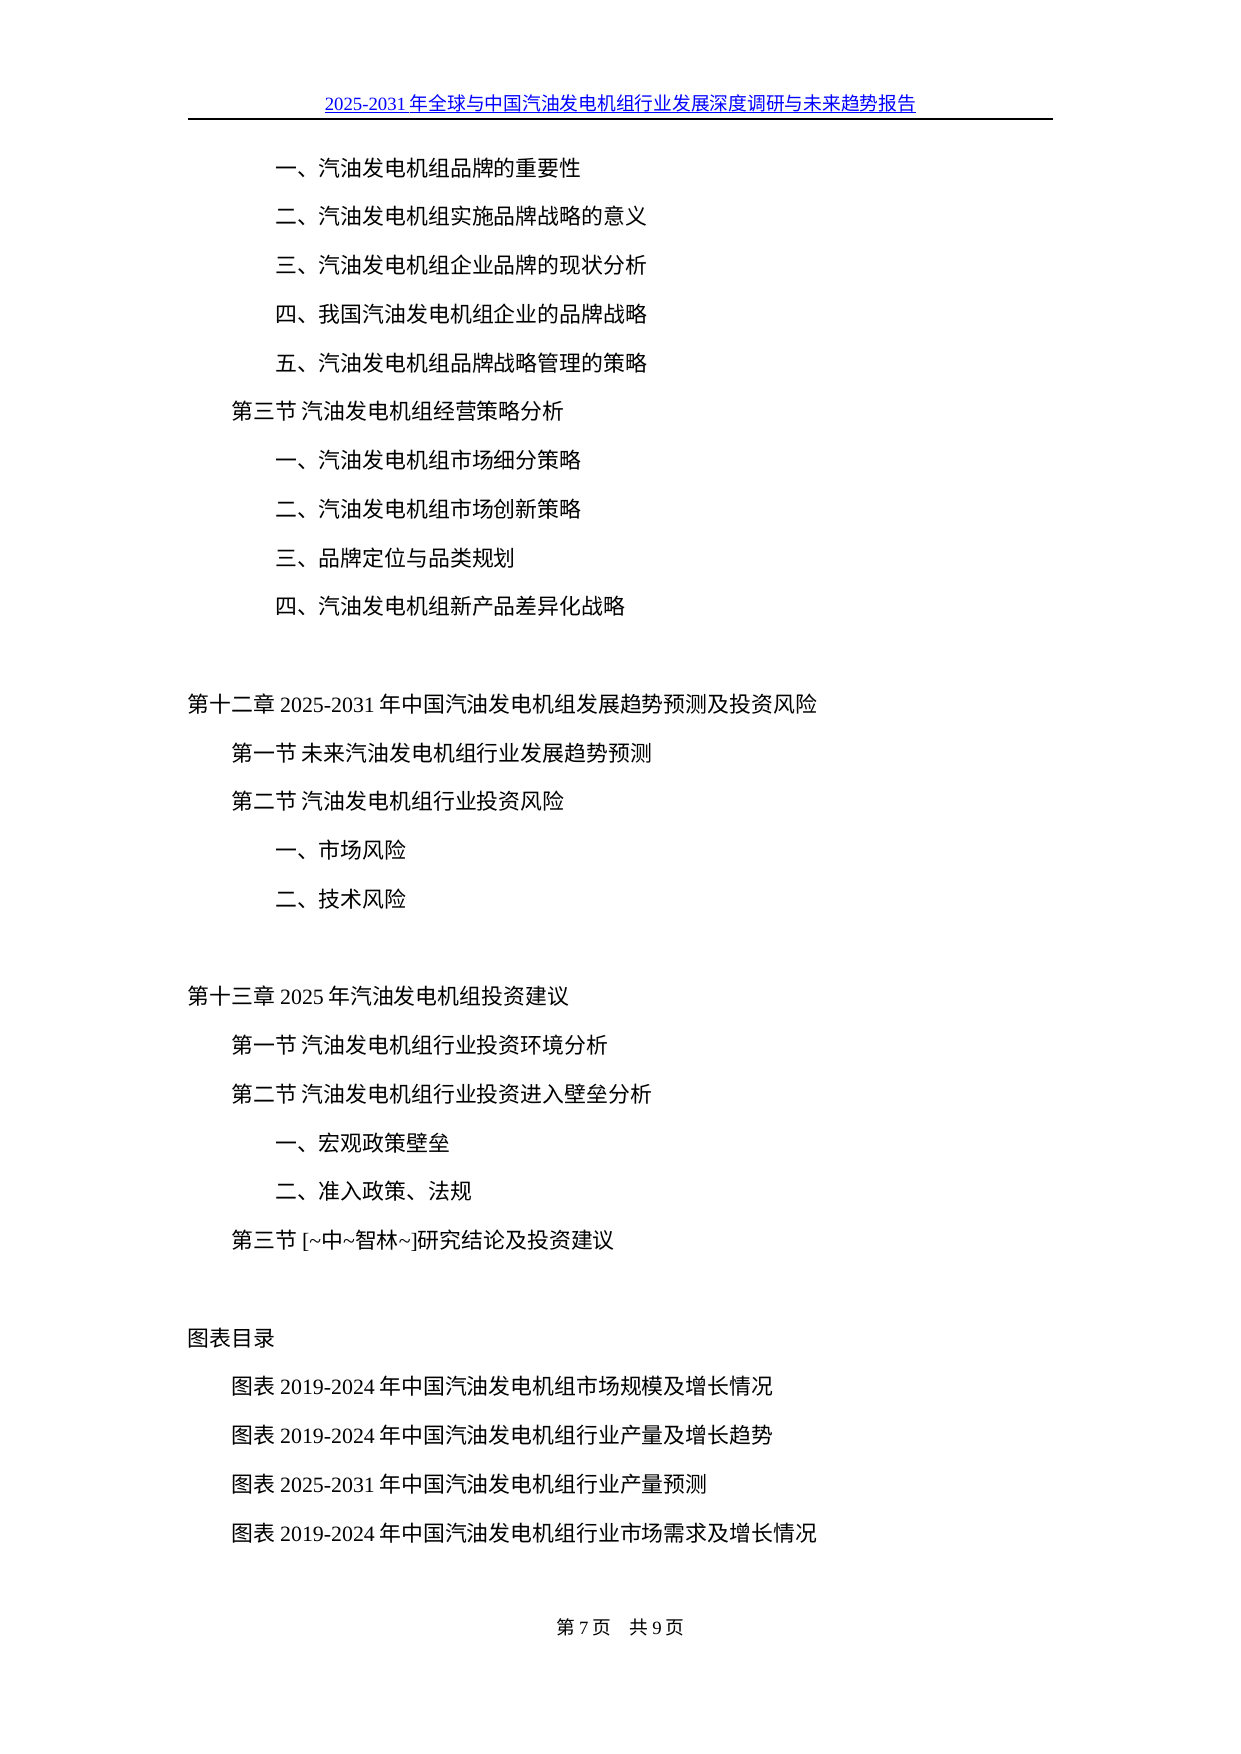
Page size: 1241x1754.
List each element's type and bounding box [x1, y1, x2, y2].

text [187, 150, 1053, 1548]
